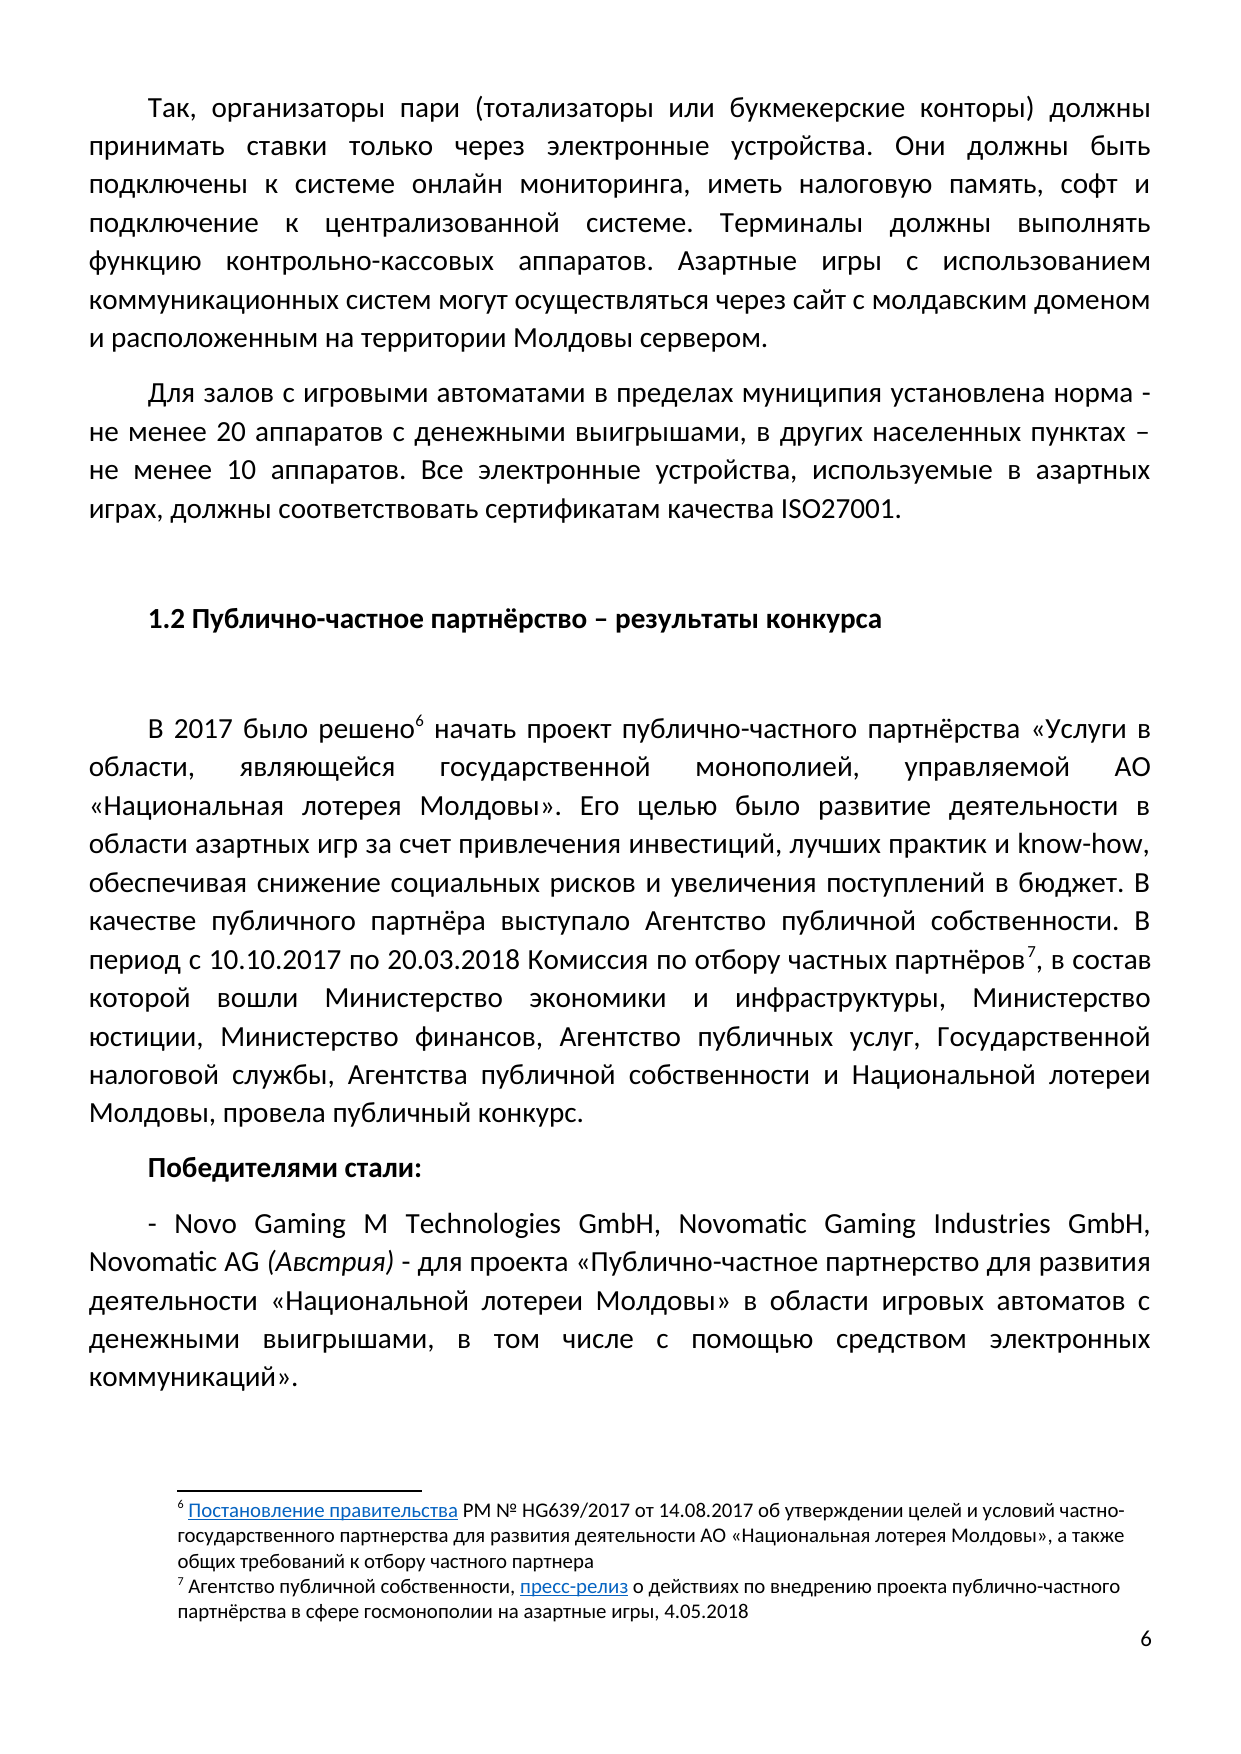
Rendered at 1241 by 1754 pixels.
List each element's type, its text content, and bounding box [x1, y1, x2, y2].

text Так, организаторы пари (тотализаторы или букмекерские конторы) должны принимать ставки только через электронные устройства. Они должны быть подключены к системе онлайн мониторинга, иметь налоговую память, софт и подключение к централизованной системе. Терминалы должны выполнять функцию контрольно-кассовых аппаратов. Азартные игры с использованием коммуникационных систем могут осуществляться через сайт с молдавским доменом и расположенным на территории Молдовы сервером. [88, 89, 1152, 355]
text 1.2 Публично-частное партнёрство – результаты конкурса [148, 600, 1152, 636]
text Победителями стали: [88, 1149, 1152, 1185]
text В 2017 было решено начать проект публично-частного партнёрства «Услуги в области, являющейся государственной монополией, управляемой АО «Национальная лотерея Молдовы». Его целью было развитие деятельности в области азартных игр за счет привлечения инвестиций, лучших практик и know-how, обеспечивая снижение социальных рисков и увеличения поступлений в бюджет. В качестве публичного партнёра выступало Агентство публичной собственности. В период с 10.10.2017 по 20.03.2018 Комиссия по отбору частных партнёров, в состав которой вошли Министерство экономики и инфраструктуры, Министерство юстиции, Министерство финансов, Агентство публичных услуг, Государственной налоговой службы, Агентства публичной собственности и Национальной лотереи Молдовы, провела публичный конкурс. [88, 710, 1152, 1130]
text - Novo Gaming M Technologies GmbH, Novomatic Gaming Industries GmbH, Novomatic AG (Австрия) - для проекта «Публично-частное партнерство для развития деятельности «Национальной лотереи Молдовы» в области игровых автоматов с денежными выигрышами, в том числе с помощью средством электронных коммуникаций». [88, 1205, 1152, 1394]
text Для залов с игровыми автоматами в пределах муниципия установлена норма - не менее 20 аппаратов с денежными выигрышами, в других населенных пунктах – не менее 10 аппаратов. Все электронные устройства, используемые в азартных играх, должны соответствовать сертификатам качества ISO27001. [88, 374, 1152, 525]
